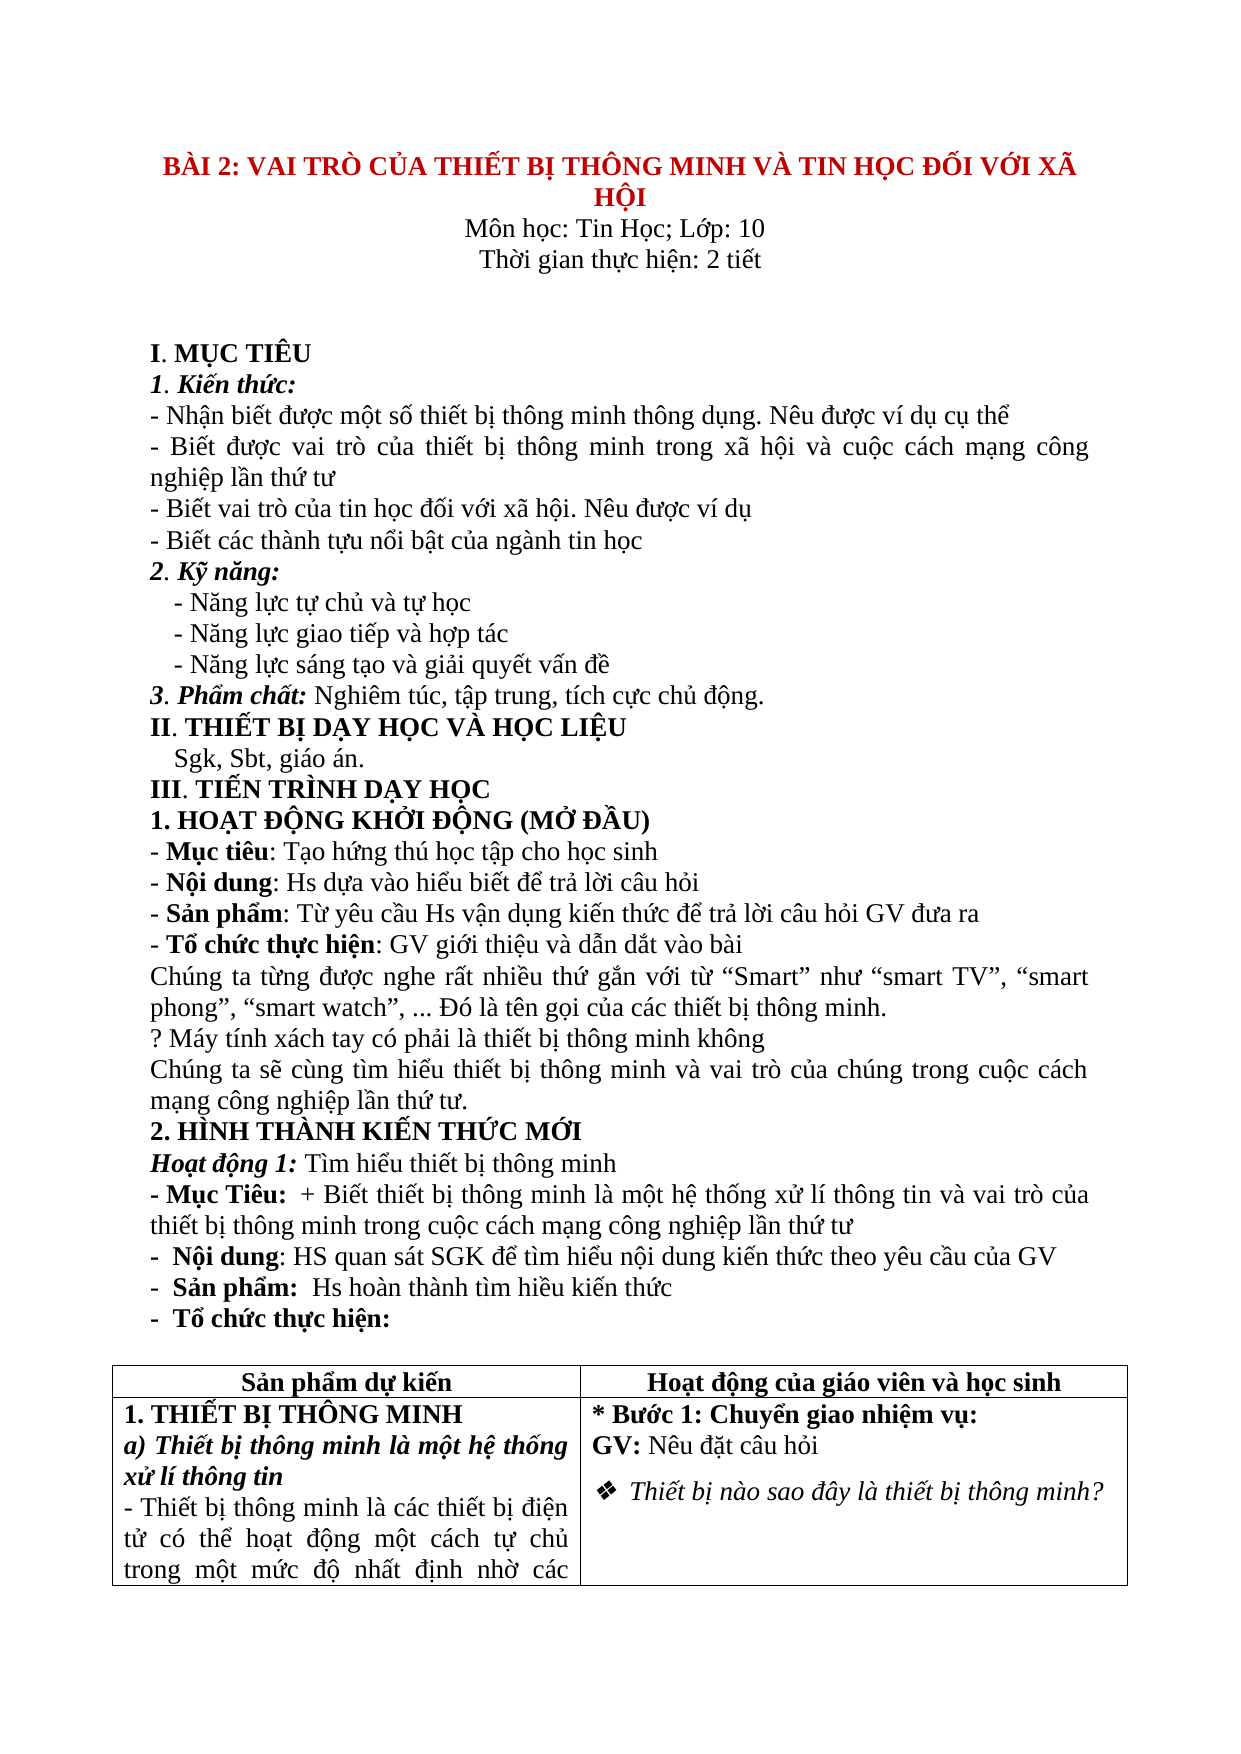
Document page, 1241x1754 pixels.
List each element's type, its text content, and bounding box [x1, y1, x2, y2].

text - Tổ chức thực hiện: GV giới thiệu và dẫn dắt vào bài [150, 929, 1090, 960]
text - Tổ chức thực hiện: [150, 1302, 1090, 1333]
text 1. Kiến thức: [150, 368, 1090, 399]
text - Nhận biết được một số thiết bị thông minh thông dụng. Nêu được ví dụ cụ thể [150, 399, 1090, 430]
text BÀI 2: VAI TRÒ CỦA THIẾT BỊ THÔNG MINH VÀ TIN HỌC ĐỐI VỚI XÃ HỘI [150, 150, 1090, 212]
text ? Máy tính xách tay có phải là thiết bị thông minh không [150, 1022, 1090, 1053]
text - Biết được vai trò của thiết bị thông minh trong xã hội và cuộc cách mạng công nghiệp lần thứ tư [150, 430, 1090, 493]
text - Năng lực giao tiếp và hợp tác [150, 617, 1090, 648]
table_header Sản phẩm dự kiến [113, 1366, 580, 1397]
text I. MỤC TIÊU [150, 337, 1090, 368]
text Chúng ta sẽ cùng tìm hiểu thiết bị thông minh và vai trò của chúng trong cuộc cách mạng công nghiệp lần thứ tư. [150, 1053, 1090, 1116]
text - Sản phẩm: Hs hoàn thành tìm hiều kiến thức [150, 1271, 1090, 1302]
text - Nội dung: Hs dựa vào hiểu biết để trả lời câu hỏi [150, 866, 1090, 897]
table_header Hoạt động của giáo viên và học sinh [581, 1366, 1127, 1397]
text 1. HOẠT ĐỘNG KHỞI ĐỘNG (MỞ ĐẦU) [150, 804, 1090, 835]
text - Năng lực sáng tạo và giải quyết vấn đề [150, 648, 1090, 679]
text Sgk, Sbt, giáo án. [150, 742, 1090, 773]
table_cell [113, 1398, 580, 1585]
text - Biết các thành tựu nổi bật của ngành tin học [150, 524, 1090, 555]
text - Biết vai trò của tin học đối với xã hội. Nêu được ví dụ [150, 493, 1090, 524]
text III. TIẾN TRÌNH DẠY HỌC [150, 773, 1090, 804]
text 2. Kỹ năng: [150, 555, 1090, 586]
text 2. HÌNH THÀNH KIẾN THỨC MỚI [150, 1116, 1090, 1147]
text - Nội dung: HS quan sát SGK để tìm hiểu nội dung kiến thức theo yêu cầu của GV [150, 1240, 1090, 1271]
text Môn học: Tin Học; Lớp: 10 [351, 212, 878, 243]
text Hoạt động 1: Tìm hiểu thiết bị thông minh [150, 1147, 1090, 1178]
text - Năng lực tự chủ và tự học [150, 586, 1090, 617]
text 3. Phẩm chất: Nghiêm túc, tập trung, tích cực chủ động. [150, 679, 1090, 711]
text Thời gian thực hiện: 2 tiết [150, 243, 1090, 274]
text - Mục Tiêu: + Biết thiết bị thông minh là một hệ thống xử lí thông tin và vai trò của thiết bị thông minh trong cuộc cách mạng công nghiệp lần thứ tư [150, 1178, 1090, 1240]
text - Sản phẩm: Từ yêu cầu Hs vận dụng kiến thức để trả lời câu hỏi GV đưa ra [150, 897, 1090, 929]
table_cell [581, 1398, 1127, 1585]
text - Mục tiêu: Tạo hứng thú học tập cho học sinh [150, 835, 1090, 866]
text Chúng ta từng được nghe rất nhiều thứ gắn với từ “Smart” như “smart TV”, “smart phong”, “smart watch”, ... Đó là tên gọi của các thiết bị thông minh. [150, 960, 1090, 1022]
text II. THIẾT BỊ DẠY HỌC VÀ HỌC LIỆU [150, 711, 1090, 742]
